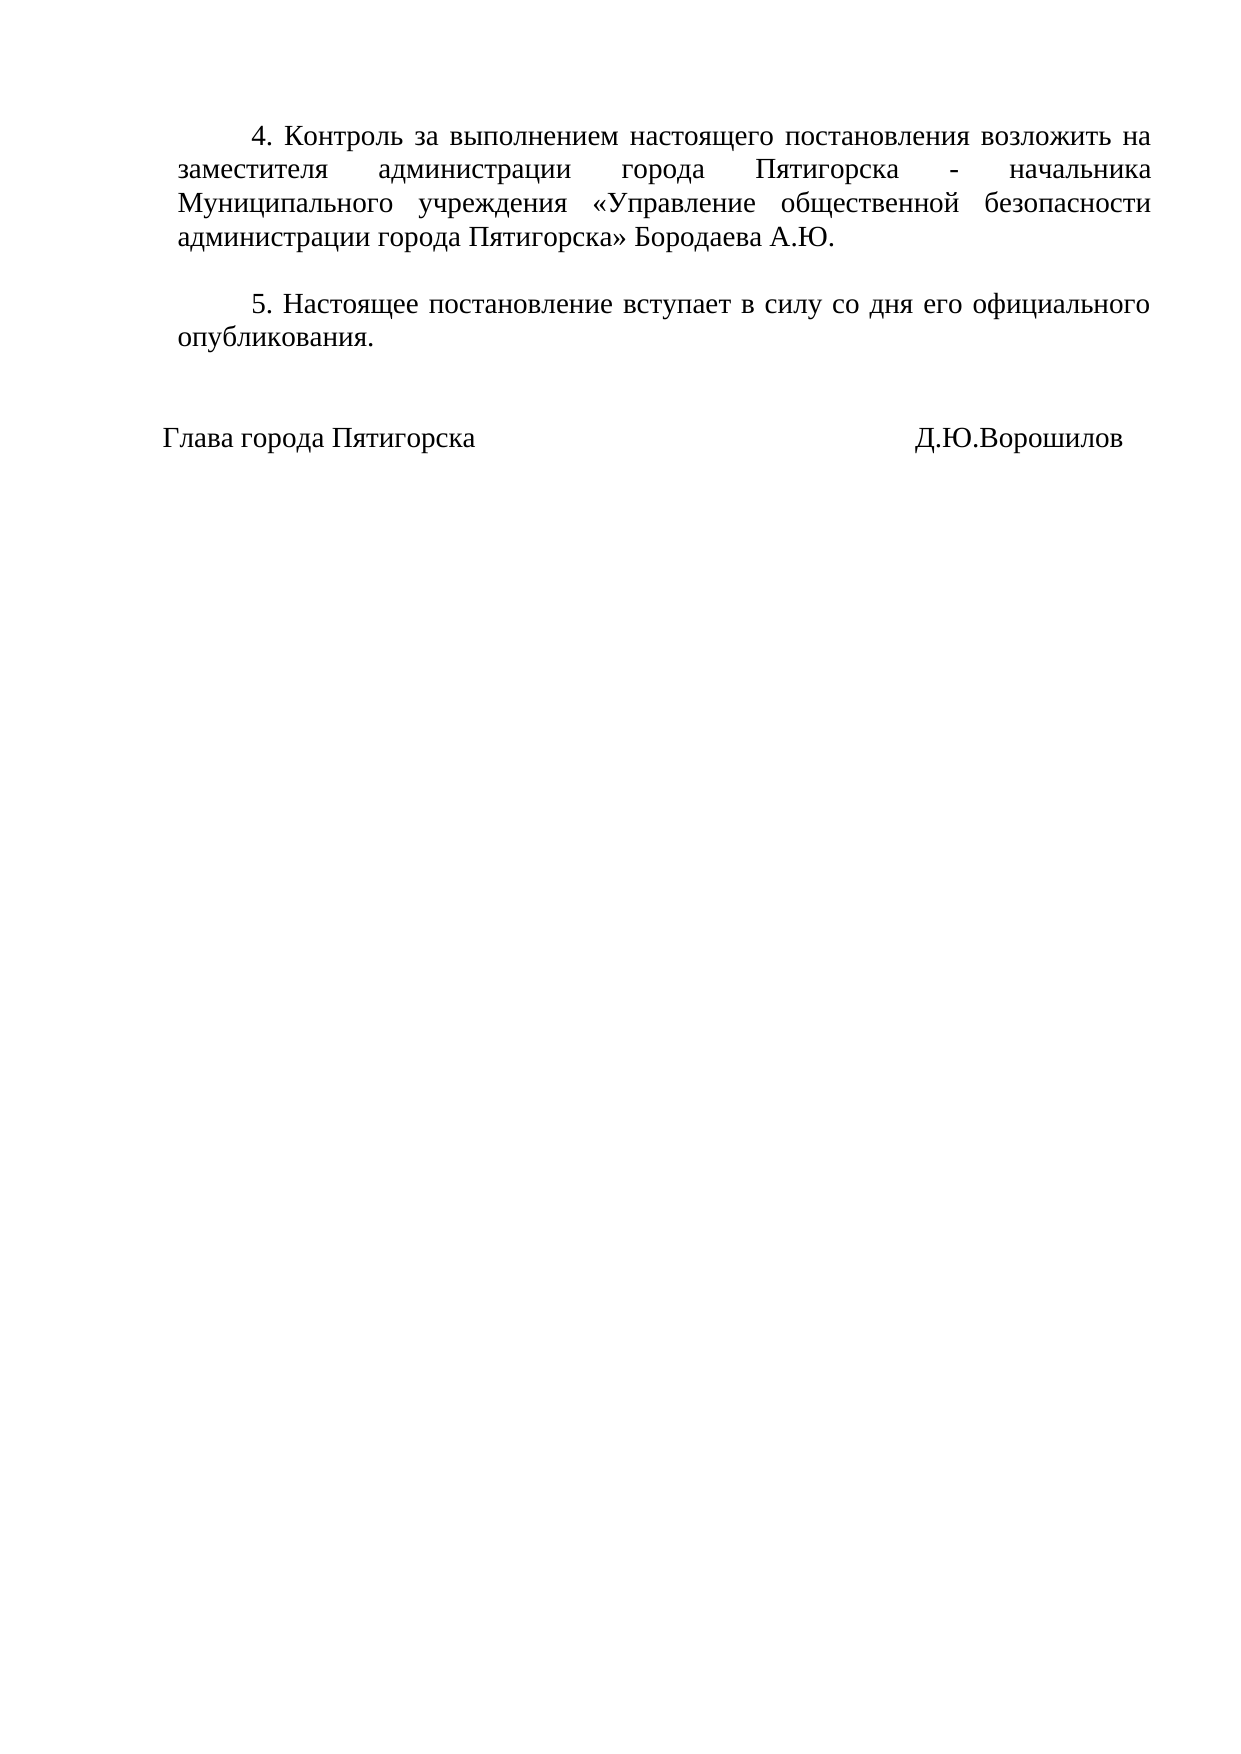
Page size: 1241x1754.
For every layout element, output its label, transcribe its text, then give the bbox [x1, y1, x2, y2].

text 4. Контроль за выполнением настоящего постановления возложить на заместителя администрации города Пятигорска - начальника Муниципального учреждения «Управление общественной безопасности администрации города Пятигорска» Бородаева А.Ю. [177, 118, 1152, 252]
text 5. Настоящее постановление вступает в силу со дня его официального опубликования. [177, 286, 1152, 353]
text Глава города Пятигорска Д.Ю.Ворошилов [162, 420, 1152, 453]
